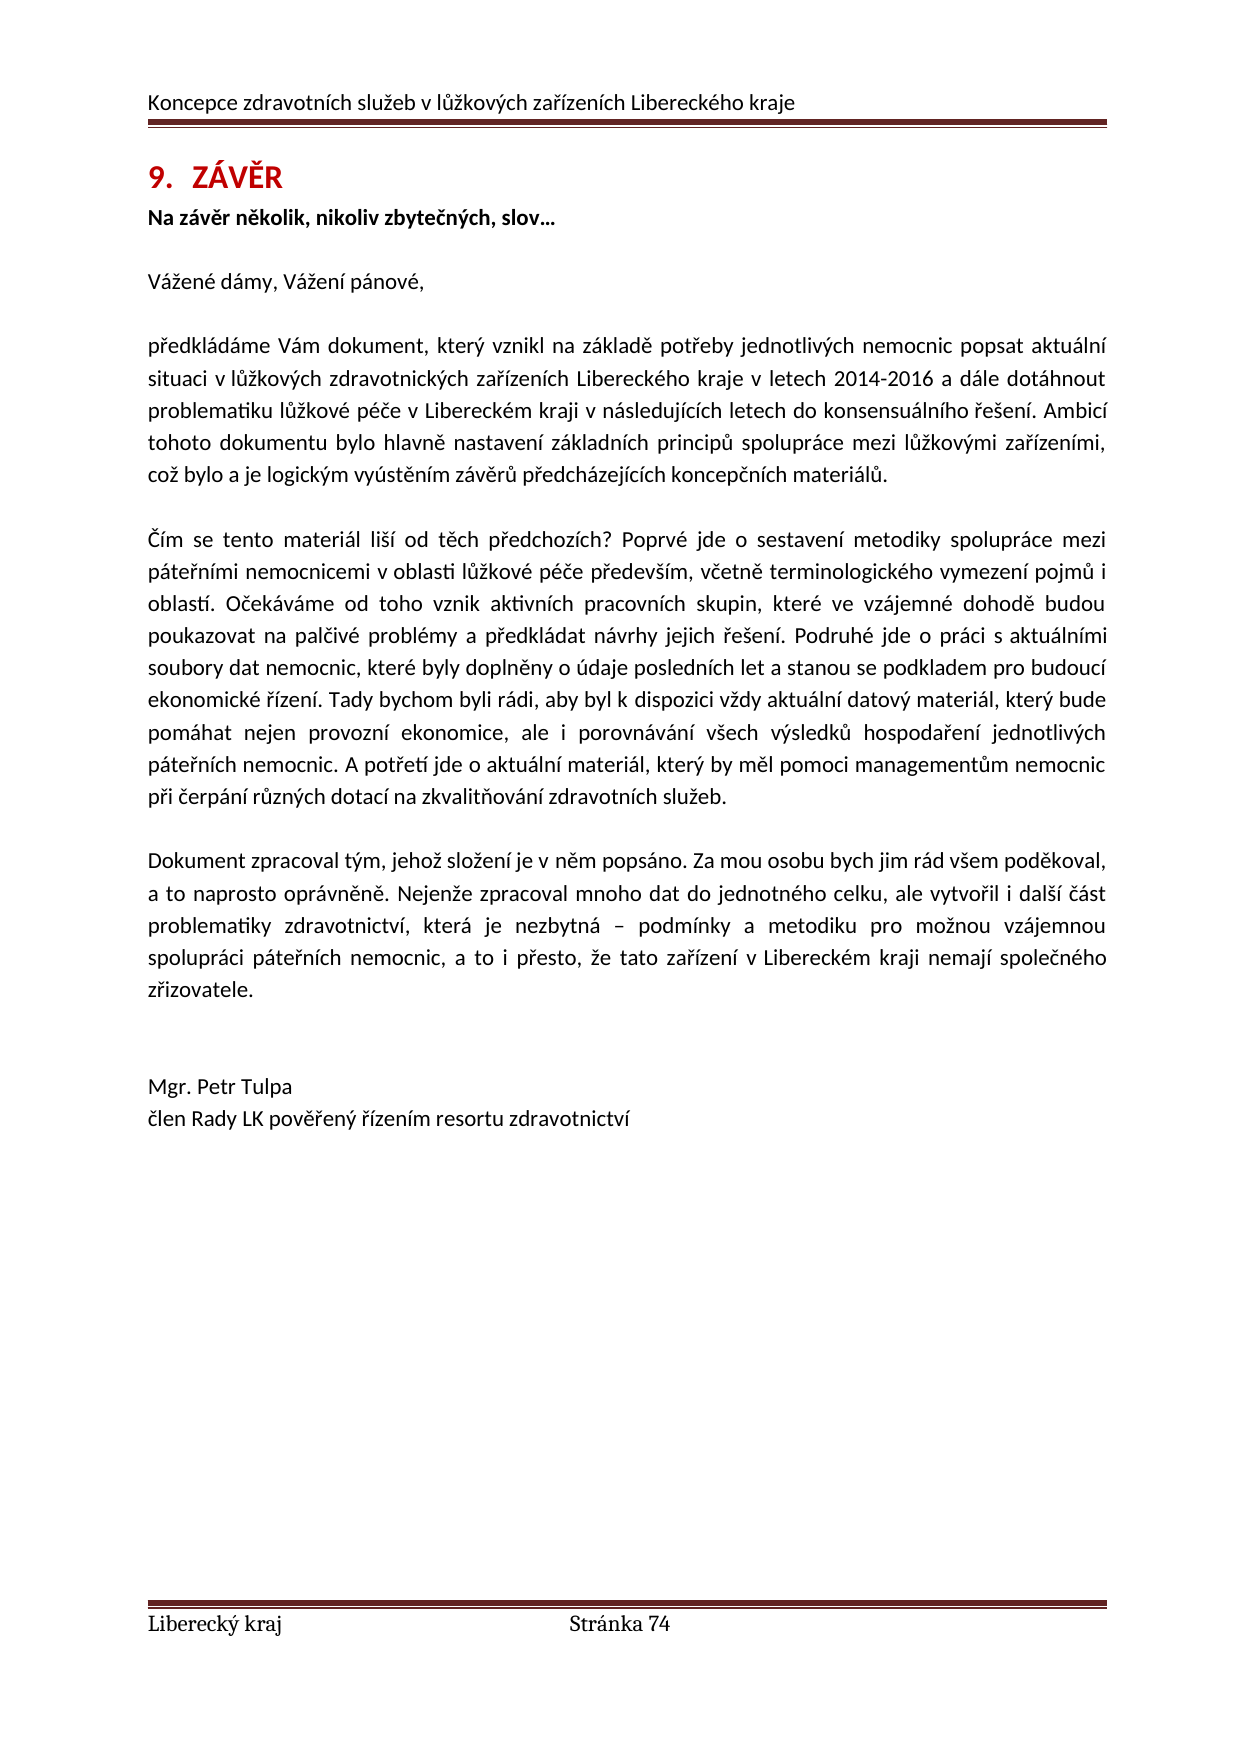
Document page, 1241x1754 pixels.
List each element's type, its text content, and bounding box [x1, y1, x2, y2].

subtitle ZÁVĚR [148, 156, 1107, 197]
text Mgr. Petr Tulpa [148, 1072, 1107, 1100]
text Čím se tento materiál liší od těch předchozích? Poprvé jde o sestavení metodiky spolupráce mezi páteřními nemocnicemi v oblasti lůžkové péče především, včetně terminologického vymezení pojmů i oblastí. Očekáváme od toho vznik aktivních pracovních skupin, které ve vzájemné dohodě budou poukazovat na palčivé problémy a předkládat návrhy jejich řešení. Podruhé jde o práci s aktuálními soubory dat nemocnic, které byly doplněny o údaje posledních let a stanou se podkladem pro budoucí ekonomické řízení. Tady bychom byli rádi, aby byl k dispozici vždy aktuální datový materiál, který bude pomáhat nejen provozní ekonomice, ale i porovnávání všech výsledků hospodaření jednotlivých páteřních nemocnic. A potřetí jde o aktuální materiál, který by měl pomoci managementům nemocnic při čerpání různých dotací na zkvalitňování zdravotních služeb. [148, 525, 1107, 810]
text Dokument zpracoval tým, jehož složení je v něm popsáno. Za mou osobu bych jim rád všem poděkoval, a to naprosto oprávněně. Nejenže zpracoval mnoho dat do jednotného celku, ale vytvořil i další část problematiky zdravotnictví, která je nezbytná – podmínky a metodiku pro možnou vzájemnou spolupráci páteřních nemocnic, a to i přesto, že tato zařízení v Libereckém kraji nemají společného zřizovatele. [148, 847, 1107, 1003]
text Na závěr několik, nikoliv zbytečných, slov… [148, 203, 1107, 231]
text Vážené dámy, Vážení pánové, [148, 267, 1107, 295]
text předkládáme Vám dokument, který vznikl na základě potřeby jednotlivých nemocnic popsat aktuální situaci v lůžkových zdravotnických zařízeních Libereckého kraje v letech 2014-2016 a dále dotáhnout problematiku lůžkové péče v Libereckém kraji v následujících letech do konsensuálního řešení. Ambicí tohoto dokumentu bylo hlavně nastavení základních principů spolupráce mezi lůžkovými zařízeními, což bylo a je logickým vyústěním závěrů předcházejících koncepčních materiálů. [148, 332, 1107, 488]
text člen Rady LK pověřený řízením resortu zdravotnictví [148, 1104, 1107, 1132]
